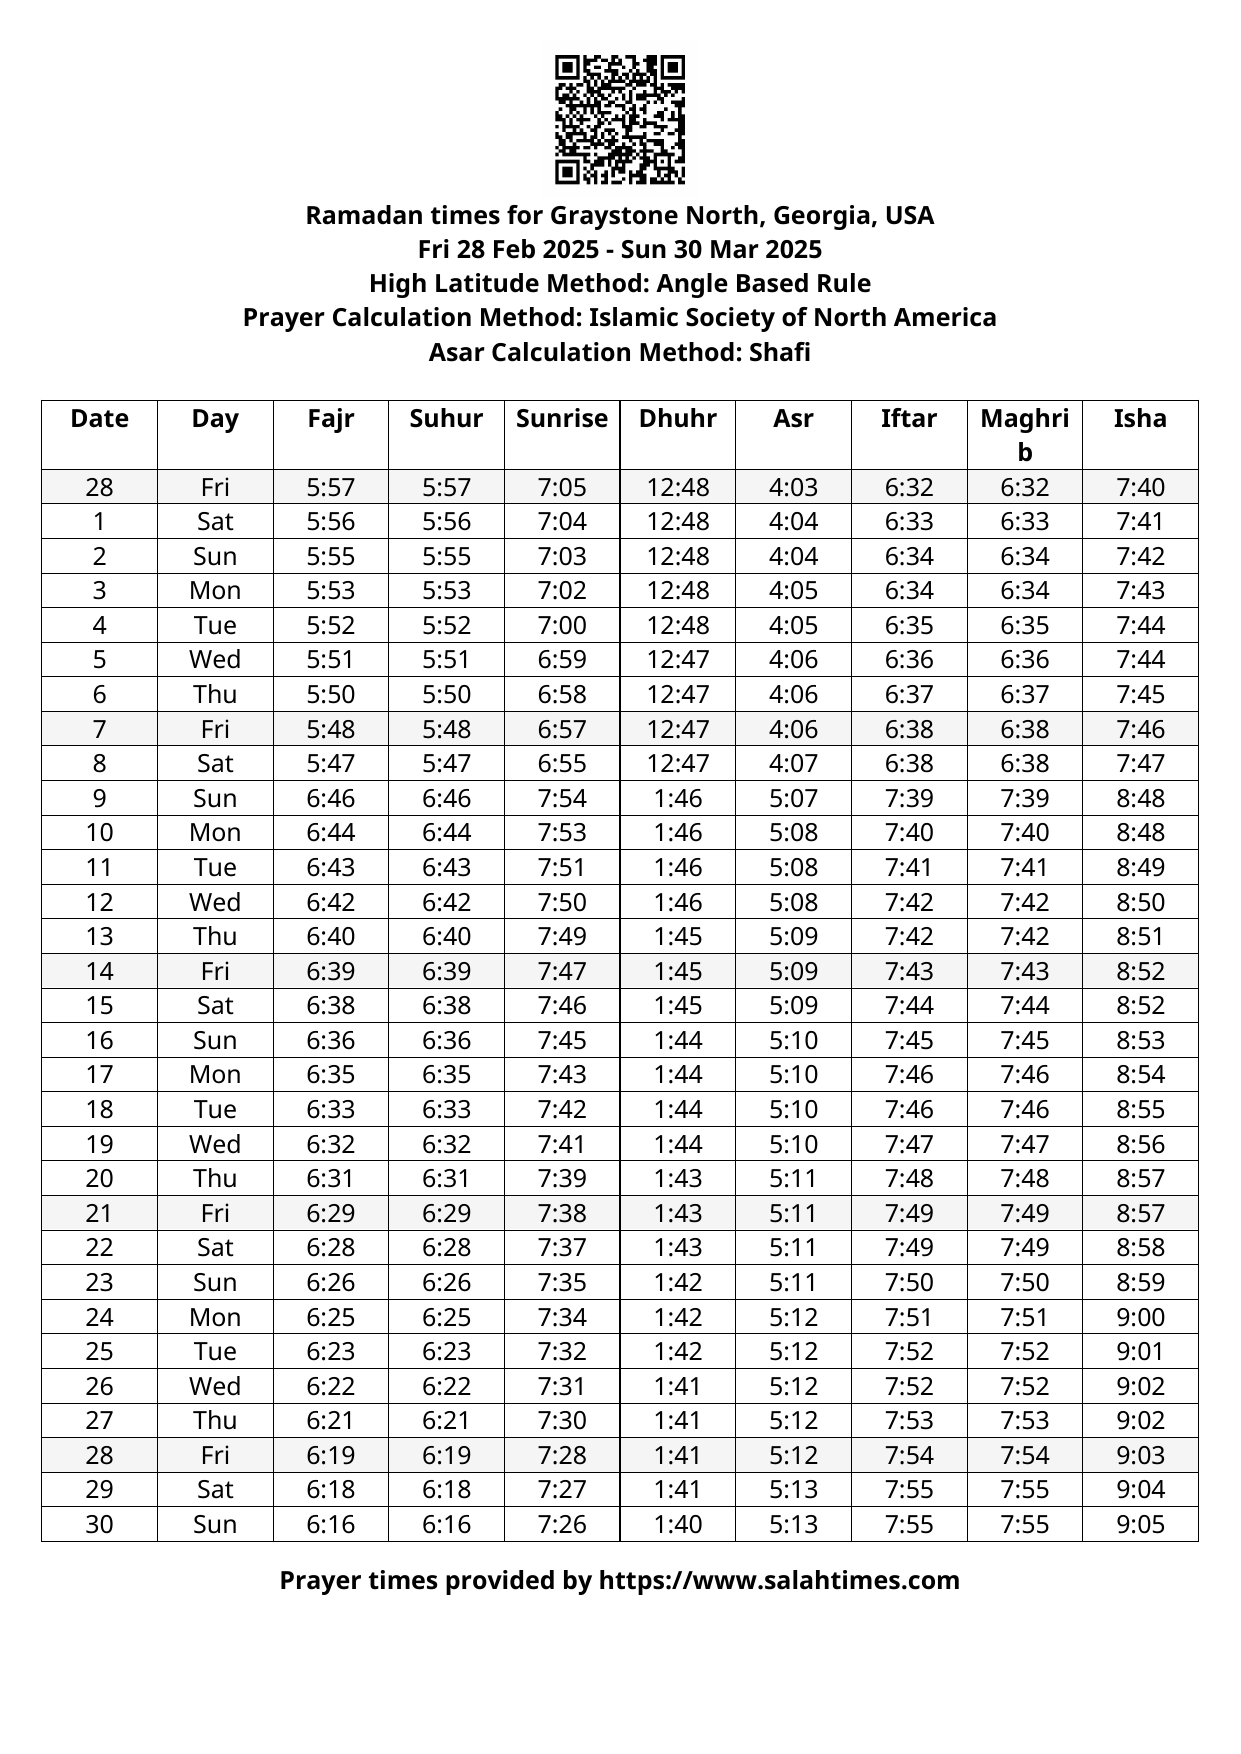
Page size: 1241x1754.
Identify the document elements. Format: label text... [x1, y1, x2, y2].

table_cell 14 [42, 954, 157, 987]
table_cell 4:06 [736, 643, 851, 676]
table_cell 6:36 [968, 643, 1082, 676]
table_cell 5:47 [274, 746, 388, 780]
table_cell 6:36 [274, 1023, 388, 1057]
table_cell 6:38 [274, 989, 388, 1022]
table_cell 6:59 [505, 643, 619, 676]
table_cell 8:59 [1083, 1265, 1198, 1299]
table_cell Sun [158, 1265, 273, 1299]
table_header Isha [1083, 401, 1198, 469]
table_cell 17 [42, 1058, 157, 1091]
table_cell 5:11 [736, 1196, 851, 1229]
table_cell Sat [158, 504, 273, 538]
table_cell 22 [42, 1231, 157, 1264]
table_cell 6:44 [389, 816, 504, 849]
table_cell 8:52 [1083, 989, 1198, 1022]
table_cell 20 [42, 1161, 157, 1195]
table_cell 5:10 [736, 1092, 851, 1126]
table_cell 5:56 [389, 504, 504, 538]
table_cell 6:40 [389, 919, 504, 953]
table_cell 7:53 [852, 1404, 967, 1437]
table_cell 2 [42, 539, 157, 572]
table_cell 28 [42, 470, 157, 503]
table_cell 6:32 [968, 470, 1082, 503]
table_cell 7:41 [968, 850, 1082, 884]
table_cell 4:03 [736, 470, 851, 503]
table_cell 9:02 [1083, 1369, 1198, 1402]
table_cell 1:45 [621, 954, 735, 987]
table_cell 4 [42, 608, 157, 642]
table_cell 6:21 [389, 1404, 504, 1437]
table_cell 7:05 [505, 470, 619, 503]
table_cell Wed [158, 885, 273, 918]
table_cell 6:18 [274, 1473, 388, 1506]
table_cell 7:51 [852, 1300, 967, 1333]
table_cell 6:19 [389, 1438, 504, 1472]
table_cell 7:43 [968, 954, 1082, 987]
table_cell 6:33 [389, 1092, 504, 1126]
table_cell 7:51 [505, 850, 619, 884]
table_cell 5:56 [274, 504, 388, 538]
table_cell 7:40 [852, 816, 967, 849]
table_cell 7:46 [1083, 712, 1198, 745]
table_cell 7:54 [505, 781, 619, 814]
table_cell 6:33 [968, 504, 1082, 538]
table_cell 30 [42, 1507, 157, 1541]
table_cell 8:49 [1083, 850, 1198, 884]
table_cell 5:11 [736, 1161, 851, 1195]
table_cell 8:54 [1083, 1058, 1198, 1091]
table_cell 6:43 [389, 850, 504, 884]
table_cell 7:45 [505, 1023, 619, 1057]
table_cell 1:41 [621, 1404, 735, 1437]
table_header Fajr [274, 401, 388, 469]
table_header Day [158, 401, 273, 469]
table_cell 1:44 [621, 1023, 735, 1057]
table_cell 7:42 [1083, 539, 1198, 572]
table_cell Thu [158, 1161, 273, 1195]
table_cell 5:10 [736, 1058, 851, 1091]
table_cell 6:40 [274, 919, 388, 953]
table_cell 1:44 [621, 1092, 735, 1126]
table_cell 9 [42, 781, 157, 814]
table_cell 7:46 [852, 1092, 967, 1126]
table_cell 7:49 [968, 1231, 1082, 1264]
table_cell 6:26 [274, 1265, 388, 1299]
table_cell 5:57 [274, 470, 388, 503]
table_cell 10 [42, 816, 157, 849]
table_cell 5:55 [389, 539, 504, 572]
table_cell 12:48 [621, 504, 735, 538]
table_cell 7:47 [968, 1127, 1082, 1160]
table_cell 1:46 [621, 781, 735, 814]
table_cell 27 [42, 1404, 157, 1437]
table_cell 6:25 [389, 1300, 504, 1333]
table_header Dhuhr [621, 401, 735, 469]
table_cell 26 [42, 1369, 157, 1402]
table_cell 1:45 [621, 919, 735, 953]
table_cell 6:33 [274, 1092, 388, 1126]
table_cell 7:44 [1083, 608, 1198, 642]
table_cell 6:21 [274, 1404, 388, 1437]
table_cell 6:46 [274, 781, 388, 814]
table_cell 6:18 [389, 1473, 504, 1506]
table_cell 5:55 [274, 539, 388, 572]
table_cell 12:47 [621, 712, 735, 745]
table_cell Sun [158, 1023, 273, 1057]
table_cell 7:49 [852, 1231, 967, 1264]
table_cell 5:10 [736, 1023, 851, 1057]
table_cell 6:58 [505, 677, 619, 711]
table_cell 5:12 [736, 1369, 851, 1402]
table_header Suhur [389, 401, 504, 469]
table_cell 7:54 [852, 1438, 967, 1472]
table_cell 6:37 [968, 677, 1082, 711]
table_cell 7:55 [968, 1507, 1082, 1541]
table_cell 6:38 [852, 746, 967, 780]
table_cell 1:46 [621, 816, 735, 849]
table_cell 7:47 [505, 954, 619, 987]
table_cell Tue [158, 850, 273, 884]
table_cell Sun [158, 781, 273, 814]
table_cell 7:45 [968, 1023, 1082, 1057]
table_cell 6:42 [389, 885, 504, 918]
table_cell 6:37 [852, 677, 967, 711]
table_cell 4:04 [736, 504, 851, 538]
table_cell 8:55 [1083, 1092, 1198, 1126]
table_cell 6:35 [852, 608, 967, 642]
table_cell 7:47 [852, 1127, 967, 1160]
table_cell 18 [42, 1092, 157, 1126]
table_cell 5 [42, 643, 157, 676]
table_cell 6:34 [852, 574, 967, 607]
table_cell Mon [158, 1058, 273, 1091]
table_cell 6:38 [852, 712, 967, 745]
table_cell 6:23 [274, 1334, 388, 1368]
table_cell 15 [42, 989, 157, 1022]
table_cell 6:32 [852, 470, 967, 503]
text Prayer times provided by https://www.salahtimes.com [42, 1563, 1198, 1597]
table_cell 1:46 [621, 850, 735, 884]
table_cell 7:39 [505, 1161, 619, 1195]
table_cell 6:35 [389, 1058, 504, 1091]
table_cell 7:31 [505, 1369, 619, 1402]
table_cell 7:45 [852, 1023, 967, 1057]
table_cell 6:32 [274, 1127, 388, 1160]
table_cell 9:03 [1083, 1438, 1198, 1472]
table_cell 6:34 [968, 539, 1082, 572]
table_cell 5:13 [736, 1473, 851, 1506]
table_cell Tue [158, 608, 273, 642]
table_cell 12:47 [621, 643, 735, 676]
table_cell Tue [158, 1092, 273, 1126]
table_cell Fri [158, 712, 273, 745]
table_cell 8:48 [1083, 816, 1198, 849]
table_cell 6:55 [505, 746, 619, 780]
table_cell 12:47 [621, 677, 735, 711]
table_cell 6:29 [274, 1196, 388, 1229]
table_cell 8:52 [1083, 954, 1198, 987]
table_cell 7:48 [968, 1161, 1082, 1195]
table_header Maghrib [968, 401, 1082, 469]
table_cell 7:49 [968, 1196, 1082, 1229]
table_cell 7:03 [505, 539, 619, 572]
table_cell 7:30 [505, 1404, 619, 1437]
table_cell 11 [42, 850, 157, 884]
table_cell Fri [158, 470, 273, 503]
table_cell Fri [158, 954, 273, 987]
table_cell Mon [158, 816, 273, 849]
table_cell 6:34 [852, 539, 967, 572]
table_cell 7:38 [505, 1196, 619, 1229]
table_cell 6:39 [274, 954, 388, 987]
table_cell Sat [158, 1473, 273, 1506]
table_cell 6:39 [389, 954, 504, 987]
table_cell 6:31 [389, 1161, 504, 1195]
table_cell 7:55 [852, 1473, 967, 1506]
table_cell Mon [158, 1300, 273, 1333]
table_cell 5:11 [736, 1231, 851, 1264]
table_cell 8:57 [1083, 1161, 1198, 1195]
table_cell 7:32 [505, 1334, 619, 1368]
table_cell 28 [42, 1438, 157, 1472]
table_cell 6:28 [389, 1231, 504, 1264]
table_cell 5:09 [736, 954, 851, 987]
text Asar Calculation Method: Shafi [42, 334, 1198, 368]
table_cell 7:28 [505, 1438, 619, 1472]
table_cell 7:42 [505, 1092, 619, 1126]
table_cell 1:43 [621, 1196, 735, 1229]
table_cell 9:00 [1083, 1300, 1198, 1333]
table_cell 6:25 [274, 1300, 388, 1333]
table_cell 5:11 [736, 1265, 851, 1299]
table_cell 6 [42, 677, 157, 711]
table_cell 8:58 [1083, 1231, 1198, 1264]
table_cell 1:40 [621, 1507, 735, 1541]
table_cell 12:48 [621, 608, 735, 642]
table_cell 16 [42, 1023, 157, 1057]
table_header Asr [736, 401, 851, 469]
table_cell 6:36 [852, 643, 967, 676]
table_cell 6:34 [968, 574, 1082, 607]
table_cell Sun [158, 539, 273, 572]
table_cell 7:42 [852, 919, 967, 953]
table_cell 7:43 [505, 1058, 619, 1091]
table_cell 7 [42, 712, 157, 745]
table_cell 7:45 [1083, 677, 1198, 711]
table_cell 6:38 [968, 712, 1082, 745]
table_cell 5:52 [274, 608, 388, 642]
table_cell 8:53 [1083, 1023, 1198, 1057]
table_cell 7:40 [1083, 470, 1198, 503]
table_cell 12:47 [621, 746, 735, 780]
table_cell 24 [42, 1300, 157, 1333]
table_cell 4:05 [736, 608, 851, 642]
table_cell 6:26 [389, 1265, 504, 1299]
table_cell 9:04 [1083, 1473, 1198, 1506]
table_cell 7:52 [968, 1369, 1082, 1402]
table_cell 7:47 [1083, 746, 1198, 780]
table_cell 7:41 [505, 1127, 619, 1160]
table_cell 9:02 [1083, 1404, 1198, 1437]
table_cell 7:50 [505, 885, 619, 918]
table_cell 5:53 [389, 574, 504, 607]
table_cell 5:48 [274, 712, 388, 745]
table_cell Fri [158, 1196, 273, 1229]
table_cell 7:41 [1083, 504, 1198, 538]
table_cell 4:06 [736, 712, 851, 745]
table_header Date [42, 401, 157, 469]
table_cell 5:10 [736, 1127, 851, 1160]
table_cell 9:01 [1083, 1334, 1198, 1368]
table_cell 7:51 [968, 1300, 1082, 1333]
table_cell 7:52 [968, 1334, 1082, 1368]
table_cell 13 [42, 919, 157, 953]
table_cell 7:42 [968, 919, 1082, 953]
table_cell 8 [42, 746, 157, 780]
table_cell 6:46 [389, 781, 504, 814]
table_cell 1:42 [621, 1334, 735, 1368]
table_cell 7:49 [852, 1196, 967, 1229]
table_cell 9:05 [1083, 1507, 1198, 1541]
table_cell 1:41 [621, 1438, 735, 1472]
table_cell 7:49 [505, 919, 619, 953]
table_cell 7:27 [505, 1473, 619, 1506]
text Prayer Calculation Method: Islamic Society of North America [42, 300, 1198, 334]
table_cell 6:16 [389, 1507, 504, 1541]
table_cell 6:22 [274, 1369, 388, 1402]
table_cell Sat [158, 746, 273, 780]
table_cell 5:09 [736, 989, 851, 1022]
table_cell 7:43 [852, 954, 967, 987]
table_cell 7:00 [505, 608, 619, 642]
table_cell 7:39 [852, 781, 967, 814]
table_cell 21 [42, 1196, 157, 1229]
table_cell 5:07 [736, 781, 851, 814]
table_cell Wed [158, 1369, 273, 1402]
table_header Sunrise [505, 401, 619, 469]
table_cell 1:43 [621, 1161, 735, 1195]
text Fri 28 Feb 2025 - Sun 30 Mar 2025 [42, 232, 1198, 266]
table_cell 1:43 [621, 1231, 735, 1264]
table_cell Sat [158, 989, 273, 1022]
table_cell 1:44 [621, 1058, 735, 1091]
table_cell 1:44 [621, 1127, 735, 1160]
table_cell Mon [158, 574, 273, 607]
table_cell 7:44 [852, 989, 967, 1022]
table_cell 4:05 [736, 574, 851, 607]
table_cell 5:12 [736, 1438, 851, 1472]
table_cell 7:44 [1083, 643, 1198, 676]
table_cell 8:50 [1083, 885, 1198, 918]
table_cell 1:46 [621, 885, 735, 918]
table_cell 7:43 [1083, 574, 1198, 607]
table_cell 6:22 [389, 1369, 504, 1402]
table_cell 7:46 [505, 989, 619, 1022]
table_cell 1:42 [621, 1265, 735, 1299]
table_cell 7:40 [968, 816, 1082, 849]
table_cell 1:41 [621, 1369, 735, 1402]
table_cell 5:53 [274, 574, 388, 607]
table_cell 7:04 [505, 504, 619, 538]
table_cell 4:04 [736, 539, 851, 572]
table_cell 3 [42, 574, 157, 607]
table_cell Wed [158, 1127, 273, 1160]
table_cell 7:41 [852, 850, 967, 884]
table_cell 6:38 [389, 989, 504, 1022]
table_cell 5:57 [389, 470, 504, 503]
table_cell 7:55 [968, 1473, 1082, 1506]
table_cell 23 [42, 1265, 157, 1299]
table_cell 6:38 [968, 746, 1082, 780]
table_cell 5:52 [389, 608, 504, 642]
table_cell 6:36 [389, 1023, 504, 1057]
table_cell 8:51 [1083, 919, 1198, 953]
table_cell 5:08 [736, 885, 851, 918]
table_cell 6:57 [505, 712, 619, 745]
table_cell 1:41 [621, 1473, 735, 1506]
table_cell 12:48 [621, 574, 735, 607]
table_cell Sat [158, 1231, 273, 1264]
table_cell 6:35 [968, 608, 1082, 642]
table_cell 4:06 [736, 677, 851, 711]
table_cell 5:51 [274, 643, 388, 676]
table_cell 7:53 [968, 1404, 1082, 1437]
table_cell Thu [158, 677, 273, 711]
table_cell 1:42 [621, 1300, 735, 1333]
table_cell 19 [42, 1127, 157, 1160]
table_cell 5:13 [736, 1507, 851, 1541]
table_cell 7:52 [852, 1369, 967, 1402]
table_cell 7:37 [505, 1231, 619, 1264]
table_cell Tue [158, 1334, 273, 1368]
table_cell 7:44 [968, 989, 1082, 1022]
table_cell 7:50 [852, 1265, 967, 1299]
table_cell 5:51 [389, 643, 504, 676]
table_cell 1 [42, 504, 157, 538]
table_cell 8:56 [1083, 1127, 1198, 1160]
table_cell 7:39 [968, 781, 1082, 814]
table_cell 6:28 [274, 1231, 388, 1264]
table_cell 6:42 [274, 885, 388, 918]
table_cell Sun [158, 1507, 273, 1541]
table_cell 6:33 [852, 504, 967, 538]
table_cell 7:50 [968, 1265, 1082, 1299]
table_cell 8:48 [1083, 781, 1198, 814]
table_cell 6:23 [389, 1334, 504, 1368]
table_cell 5:48 [389, 712, 504, 745]
picture [542, 41, 699, 198]
table_cell Thu [158, 919, 273, 953]
table_cell 7:55 [852, 1507, 967, 1541]
table_cell 5:08 [736, 816, 851, 849]
text Ramadan times for Graystone North, Georgia, USA [42, 198, 1198, 232]
table_cell 7:26 [505, 1507, 619, 1541]
table_cell Fri [158, 1438, 273, 1472]
table_cell 6:43 [274, 850, 388, 884]
table_cell 7:34 [505, 1300, 619, 1333]
table_cell 29 [42, 1473, 157, 1506]
table_cell 5:47 [389, 746, 504, 780]
table_cell 7:53 [505, 816, 619, 849]
table_cell 5:08 [736, 850, 851, 884]
table_cell 7:54 [968, 1438, 1082, 1472]
table_cell 5:50 [389, 677, 504, 711]
table_cell 6:19 [274, 1438, 388, 1472]
table_cell 5:12 [736, 1404, 851, 1437]
table_cell Thu [158, 1404, 273, 1437]
table_cell 7:02 [505, 574, 619, 607]
table_cell 7:42 [852, 885, 967, 918]
table_cell 12 [42, 885, 157, 918]
table_cell 25 [42, 1334, 157, 1368]
table_cell 5:09 [736, 919, 851, 953]
table_cell 5:12 [736, 1300, 851, 1333]
text High Latitude Method: Angle Based Rule [42, 266, 1198, 300]
table_cell 7:46 [968, 1092, 1082, 1126]
table_header Iftar [852, 401, 967, 469]
table_cell 6:31 [274, 1161, 388, 1195]
table_cell 4:07 [736, 746, 851, 780]
table_cell 7:46 [968, 1058, 1082, 1091]
table_cell 1:45 [621, 989, 735, 1022]
table_cell 7:35 [505, 1265, 619, 1299]
table_cell 6:35 [274, 1058, 388, 1091]
table_cell 5:50 [274, 677, 388, 711]
table_cell 7:52 [852, 1334, 967, 1368]
table_cell 12:48 [621, 470, 735, 503]
table_cell 8:57 [1083, 1196, 1198, 1229]
table_cell 7:46 [852, 1058, 967, 1091]
table_cell 6:44 [274, 816, 388, 849]
table_cell 12:48 [621, 539, 735, 572]
table_cell 7:42 [968, 885, 1082, 918]
table_cell Wed [158, 643, 273, 676]
table_cell 5:12 [736, 1334, 851, 1368]
table_cell 7:48 [852, 1161, 967, 1195]
table_cell 6:16 [274, 1507, 388, 1541]
table_cell 6:29 [389, 1196, 504, 1229]
table_cell 6:32 [389, 1127, 504, 1160]
